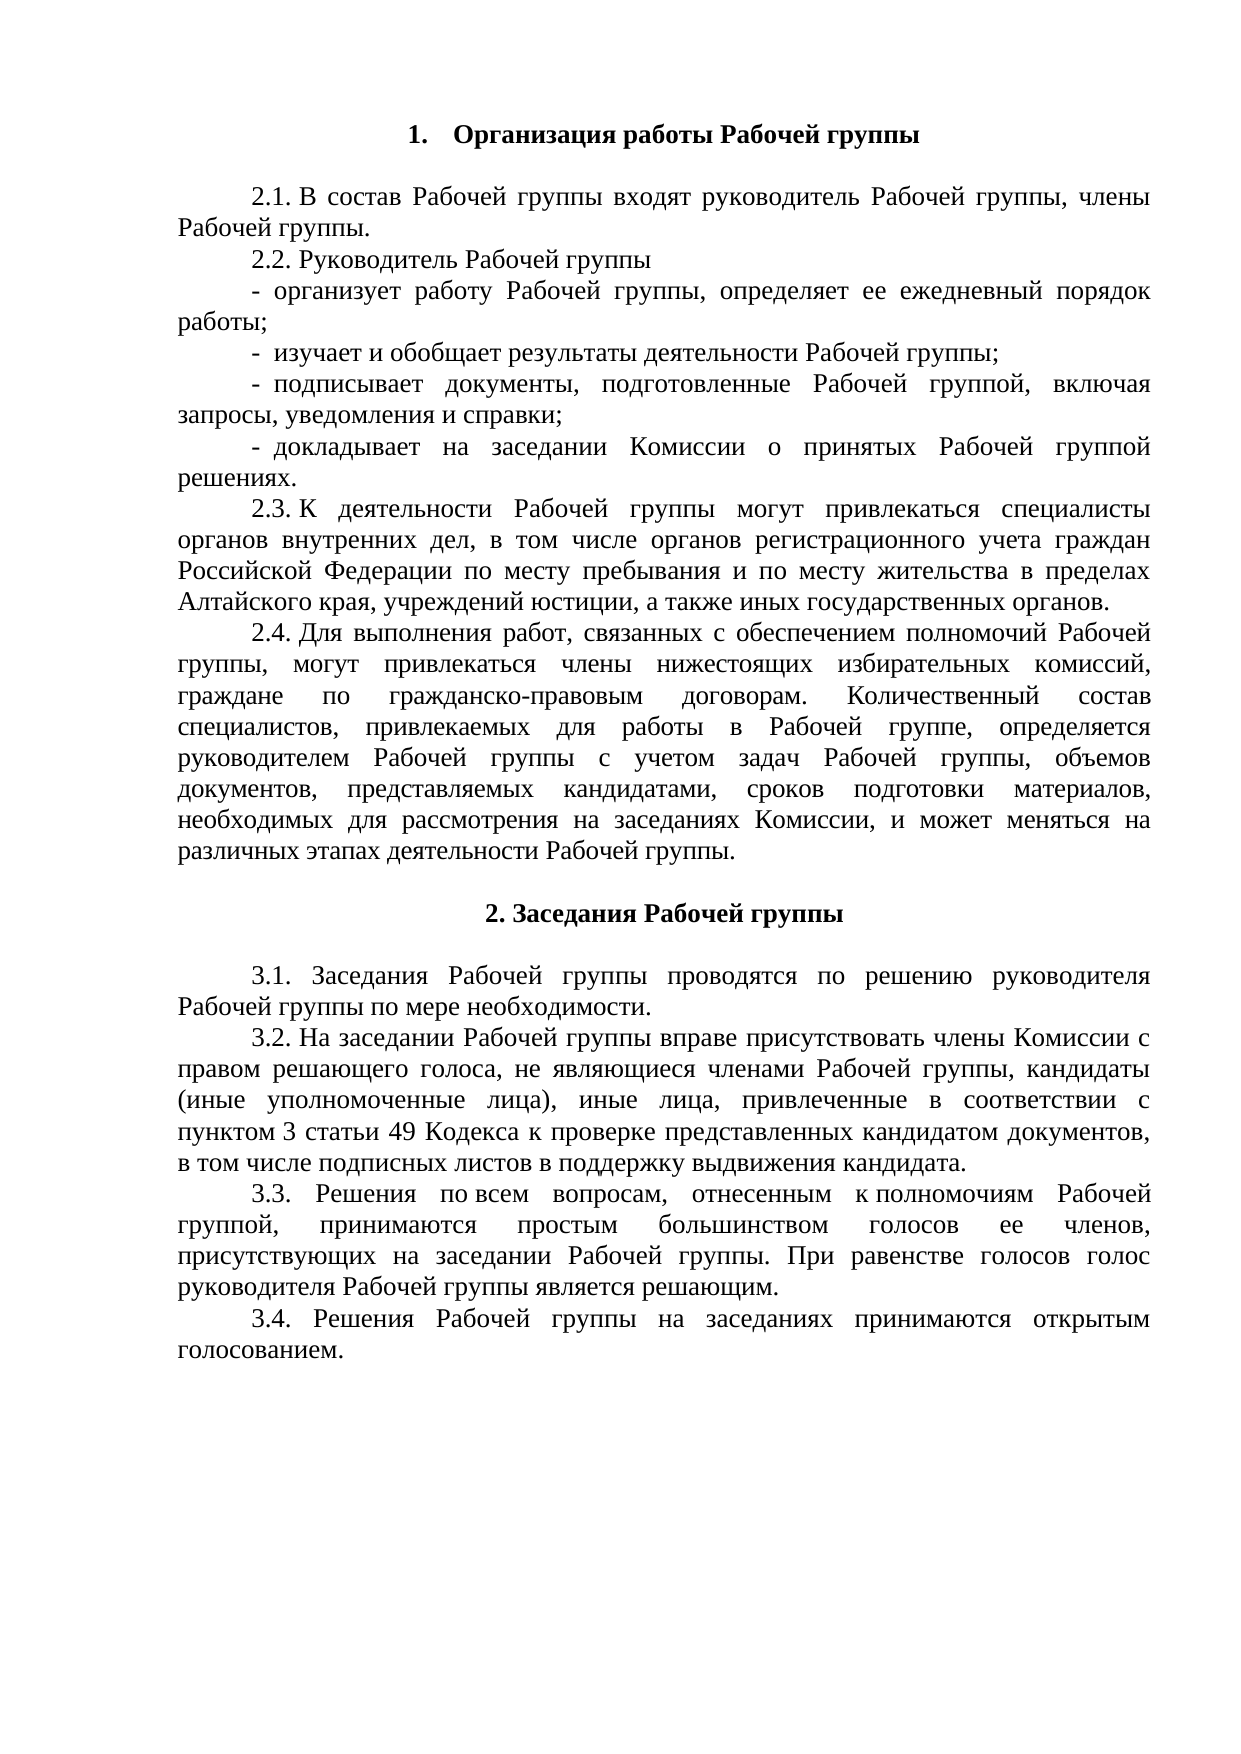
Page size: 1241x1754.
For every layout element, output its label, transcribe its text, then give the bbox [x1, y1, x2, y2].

text - изучает и обобщает результаты деятельности Рабочей группы; [177, 336, 1152, 367]
text 3.2. На заседании Рабочей группы вправе присутствовать члены Комиссии с правом решающего голоса, не являющиеся членами Рабочей группы, кандидаты (иные уполномоченные лица), иные лица, привлеченные в соответствии с пунктом 3 статьи 49 Кодекса к проверке представленных кандидатом документов, в том числе подписных листов в поддержку выдвижения кандидата. [177, 1021, 1152, 1177]
text 3.1. Заседания Рабочей группы проводятся по решению руководителя Рабочей группы по мере необходимости. [177, 959, 1152, 1021]
text 2. Заседания Рабочей группы [177, 897, 1152, 928]
text 2.2. Руководитель Рабочей группы [177, 243, 1152, 274]
text - подписывает документы, подготовленные Рабочей группой, включая запросы, уведомления и справки; [177, 367, 1152, 429]
list Организация работы Рабочей группы [176, 118, 1152, 149]
text 3.4. Решения Рабочей группы на заседаниях принимаются открытым голосованием. [177, 1302, 1152, 1364]
text 2.1. В состав Рабочей группы входят руководитель Рабочей группы, члены Рабочей группы. [177, 180, 1152, 243]
text 2.3. К деятельности Рабочей группы могут привлекаться специалисты органов внутренних дел, в том числе органов регистрационного учета граждан Российской Федерации по месту пребывания и по месту жительства в пределах Алтайского края, учреждений юстиции, а также иных государственных органов. [177, 492, 1152, 616]
text - докладывает на заседании Комиссии о принятых Рабочей группой решениях. [177, 429, 1152, 492]
text - организует работу Рабочей группы, определяет ее ежедневный порядок работы; [177, 274, 1152, 336]
text 3.3. Решения по всем вопросам, отнесенным к полномочиям Рабочей группой, принимаются простым большинством голосов ее членов, присутствующих на заседании Рабочей группы. При равенстве голосов голос руководителя Рабочей группы является решающим. [177, 1177, 1152, 1302]
text 2.4. Для выполнения работ, связанных с обеспечением полномочий Рабочей группы, могут привлекаться члены нижестоящих избирательных комиссий, граждане по гражданско-правовым договорам. Количественный состав специалистов, привлекаемых для работы в Рабочей группе, определяется руководителем Рабочей группы с учетом задач Рабочей группы, объемов документов, представляемых кандидатами, сроков подготовки материалов, необходимых для рассмотрения на заседаниях Комиссии, и может меняться на различных этапах деятельности Рабочей группы. [177, 616, 1152, 866]
